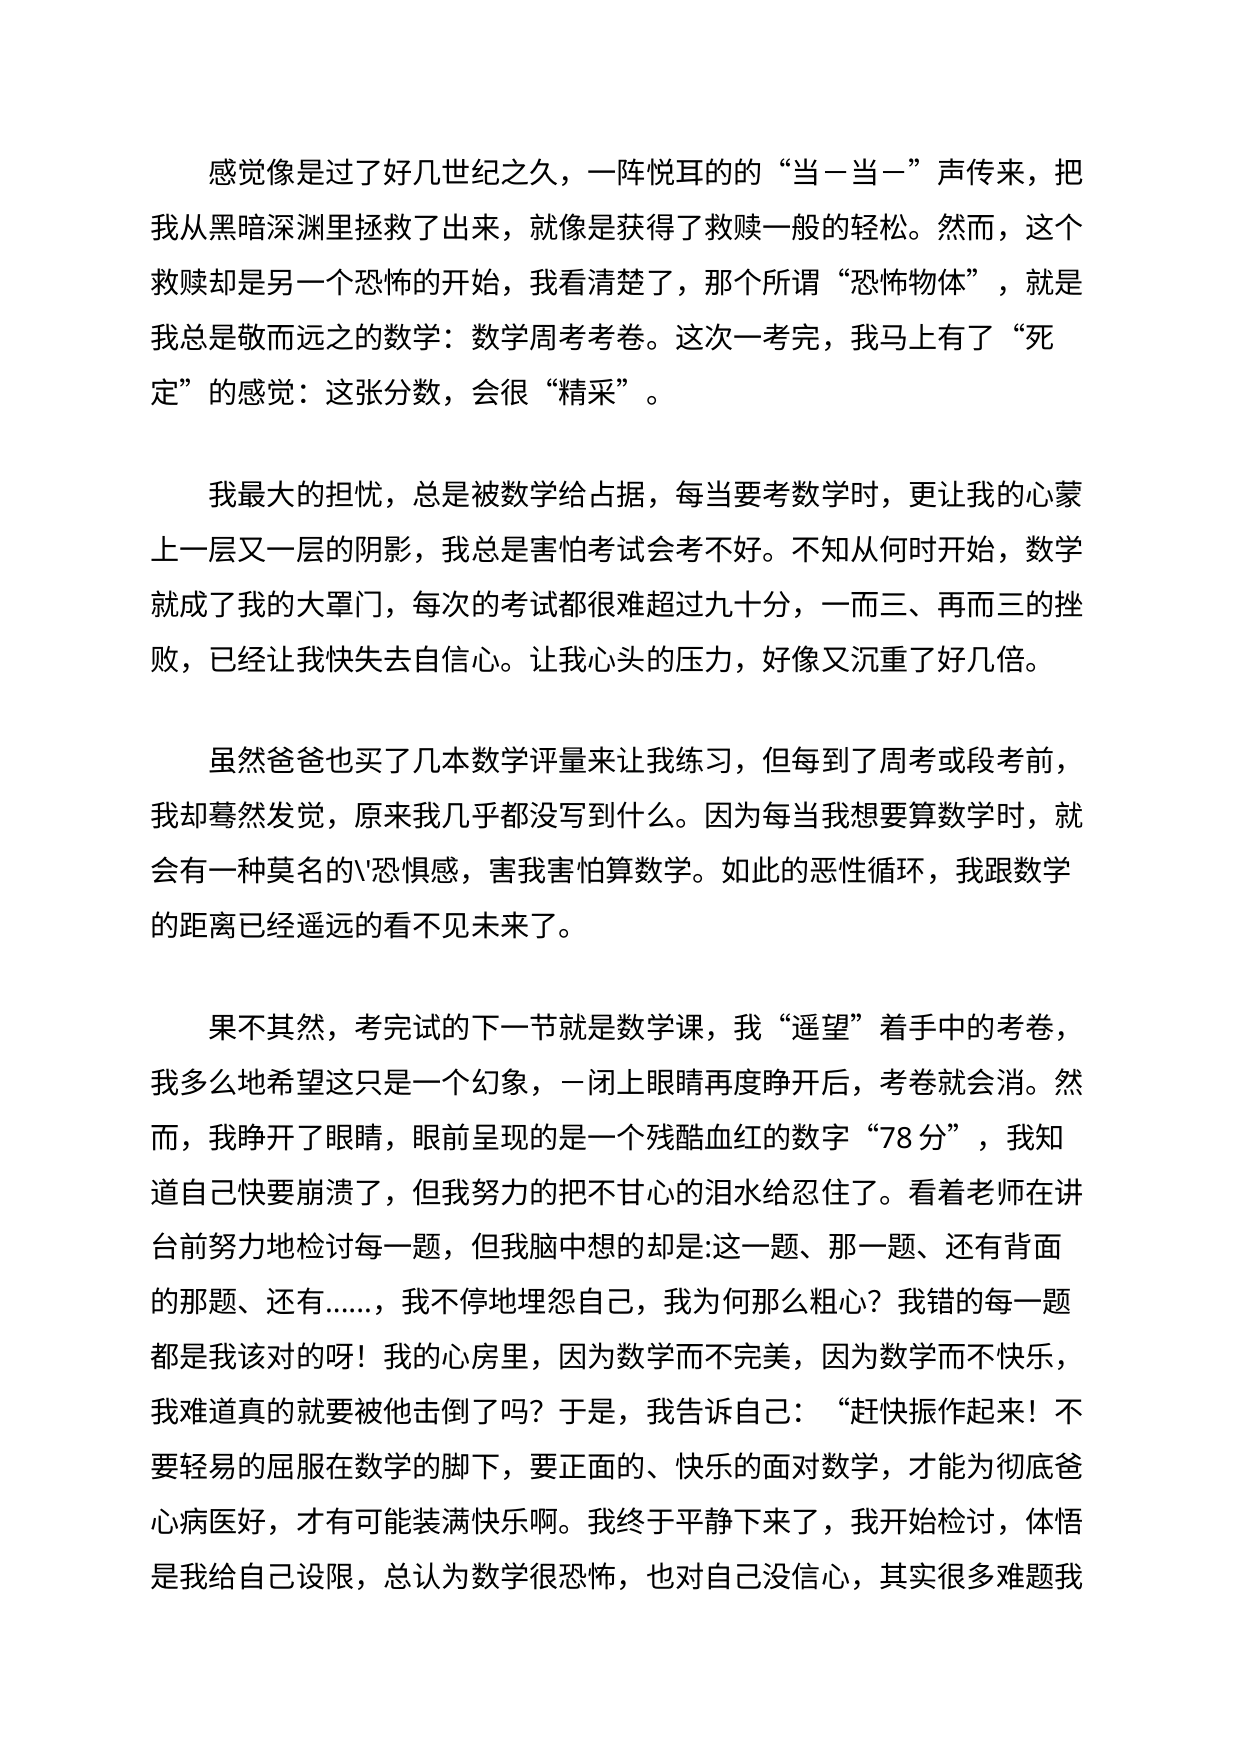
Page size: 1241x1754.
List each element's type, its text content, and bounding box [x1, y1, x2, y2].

text 虽然爸爸也买了几本数学评量来让我练习，但每到了周考或段考前，我却蓦然发觉，原来我几乎都没写到什么。因为每当我想要算数学时，就会有一种莫名的\'恐惧感，害我害怕算数学。如此的恶性循环，我跟数学的距离已经遥远的看不见未来了。 [150, 738, 1090, 945]
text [150, 1004, 1090, 1596]
text 我最大的担忧，总是被数学给占据，每当要考数学时，更让我的心蒙上一层又一层的阴影，我总是害怕考试会考不好。不知从何时开始，数学就成了我的大罩门，每次的考试都很难超过九十分，一而三、再而三的挫败，已经让我快失去自信心。让我心头的压力，好像又沉重了好几倍。 [150, 471, 1090, 678]
text 感觉像是过了好几世纪之久，一阵悦耳的的“当－当－”声传来，把我从黑暗深渊里拯救了出来，就像是获得了救赎一般的轻松。然而，这个救赎却是另一个恐怖的开始，我看清楚了，那个所谓“恐怖物体”，就是我总是敬而远之的数学：数学周考考卷。这次一考完，我马上有了“死定”的感觉：这张分数，会很“精采”。 [150, 150, 1090, 412]
